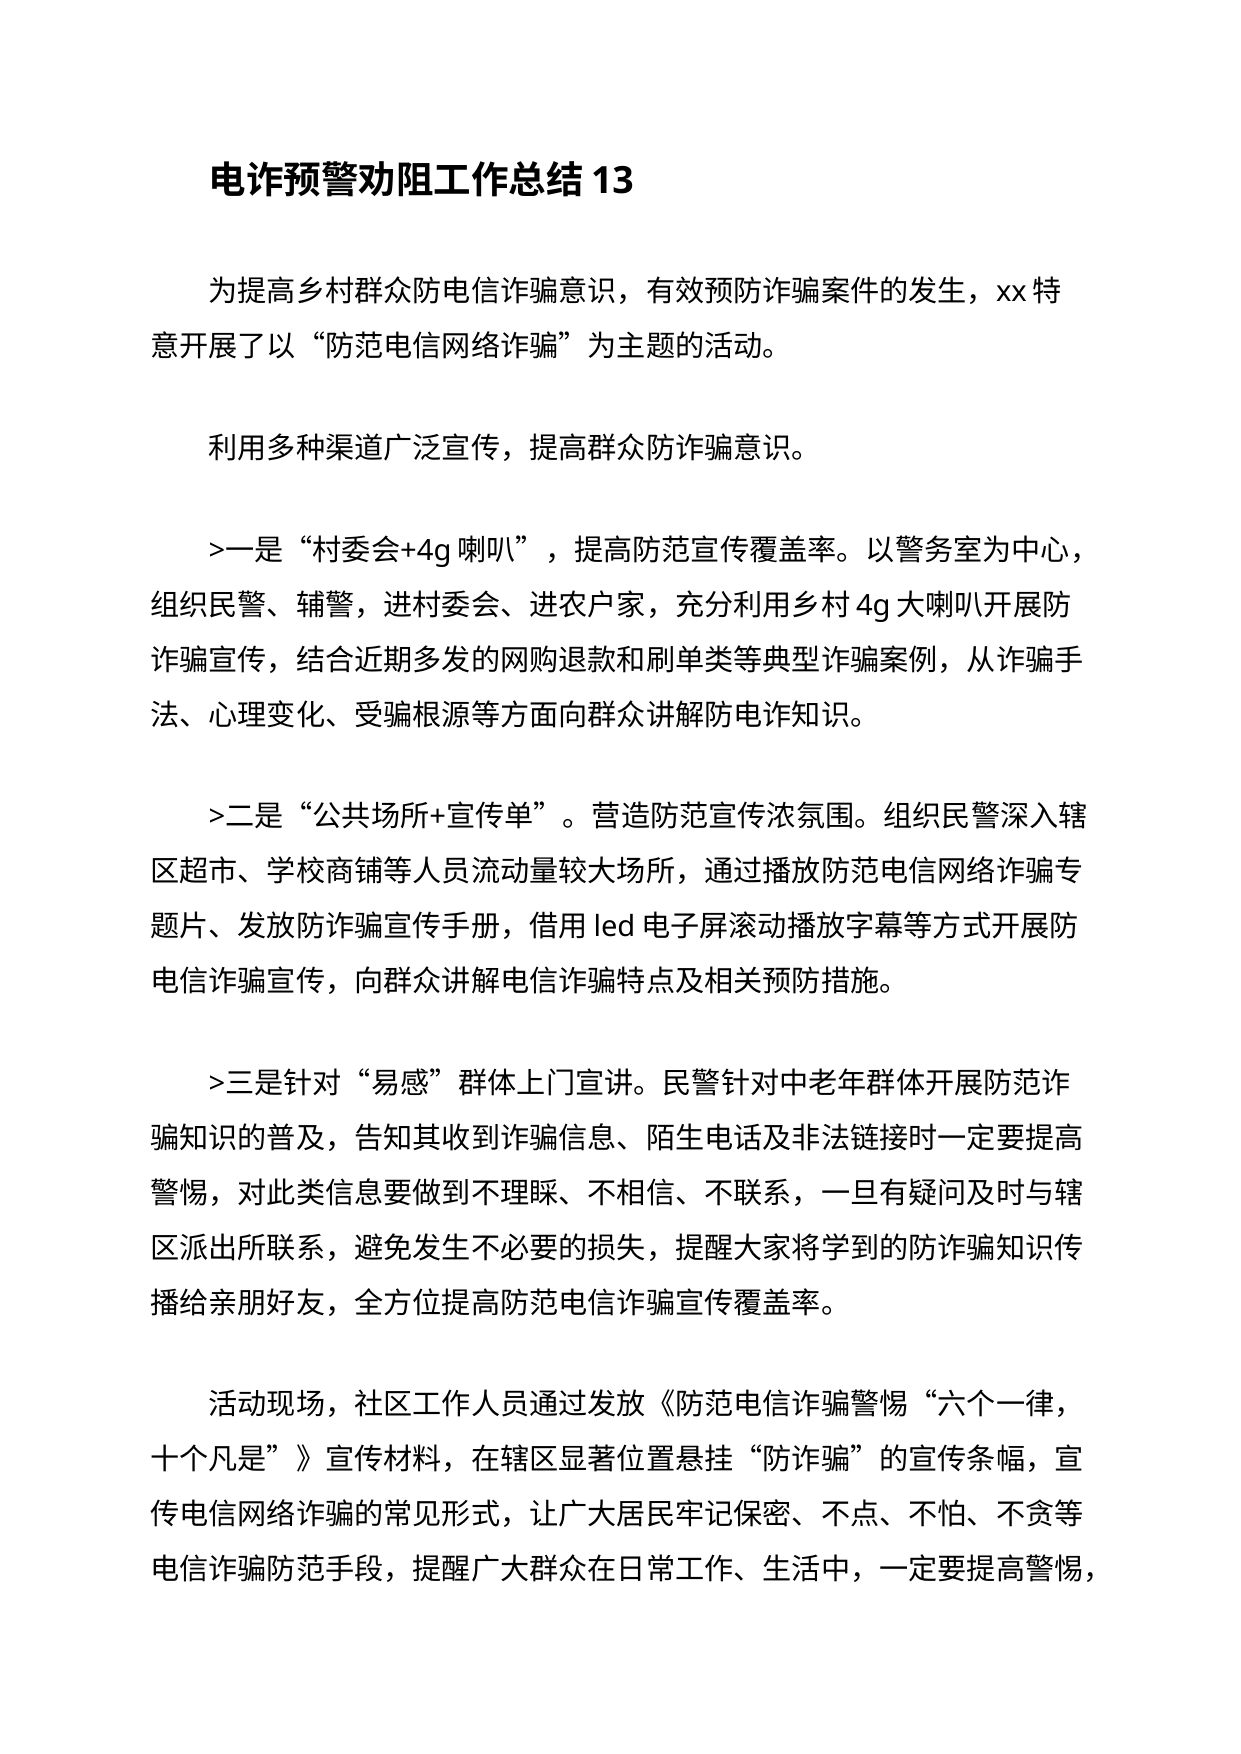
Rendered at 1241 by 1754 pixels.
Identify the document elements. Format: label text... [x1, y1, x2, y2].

text >三是针对“易感”群体上门宣讲。民警针对中老年群体开展防范诈骗知识的普及，告知其收到诈骗信息、陌生电话及非法链接时一定要提高警惕，对此类信息要做到不理睬、不相信、不联系，一旦有疑问及时与辖区派出所联系，避免发生不必要的损失，提醒大家将学到的防诈骗知识传播给亲朋好友，全方位提高防范电信诈骗宣传覆盖率。 [150, 1059, 1090, 1321]
text 为提高乡村群众防电信诈骗意识，有效预防诈骗案件的发生，xx特意开展了以“防范电信网络诈骗”为主题的活动。 [150, 268, 1090, 365]
text >一是“村委会+4g喇叭”，提高防范宣传覆盖率。以警务室为中心，组织民警、辅警，进村委会、进农户家，充分利用乡村4g大喇叭开展防诈骗宣传，结合近期多发的网购退款和刷单类等典型诈骗案例，从诈骗手法、心理变化、受骗根源等方面向群众讲解防电诈知识。 [150, 526, 1090, 733]
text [150, 1381, 1090, 1588]
text 电诈预警劝阻工作总结13 [150, 150, 1090, 204]
text >二是“公共场所+宣传单”。营造防范宣传浓氛围。组织民警深入辖区超市、学校商铺等人员流动量较大场所，通过播放防范电信网络诈骗专题片、发放防诈骗宣传手册，借用led电子屏滚动播放字幕等方式开展防电信诈骗宣传，向群众讲解电信诈骗特点及相关预防措施。 [150, 793, 1090, 1000]
text 利用多种渠道广泛宣传，提高群众防诈骗意识。 [150, 424, 1090, 467]
